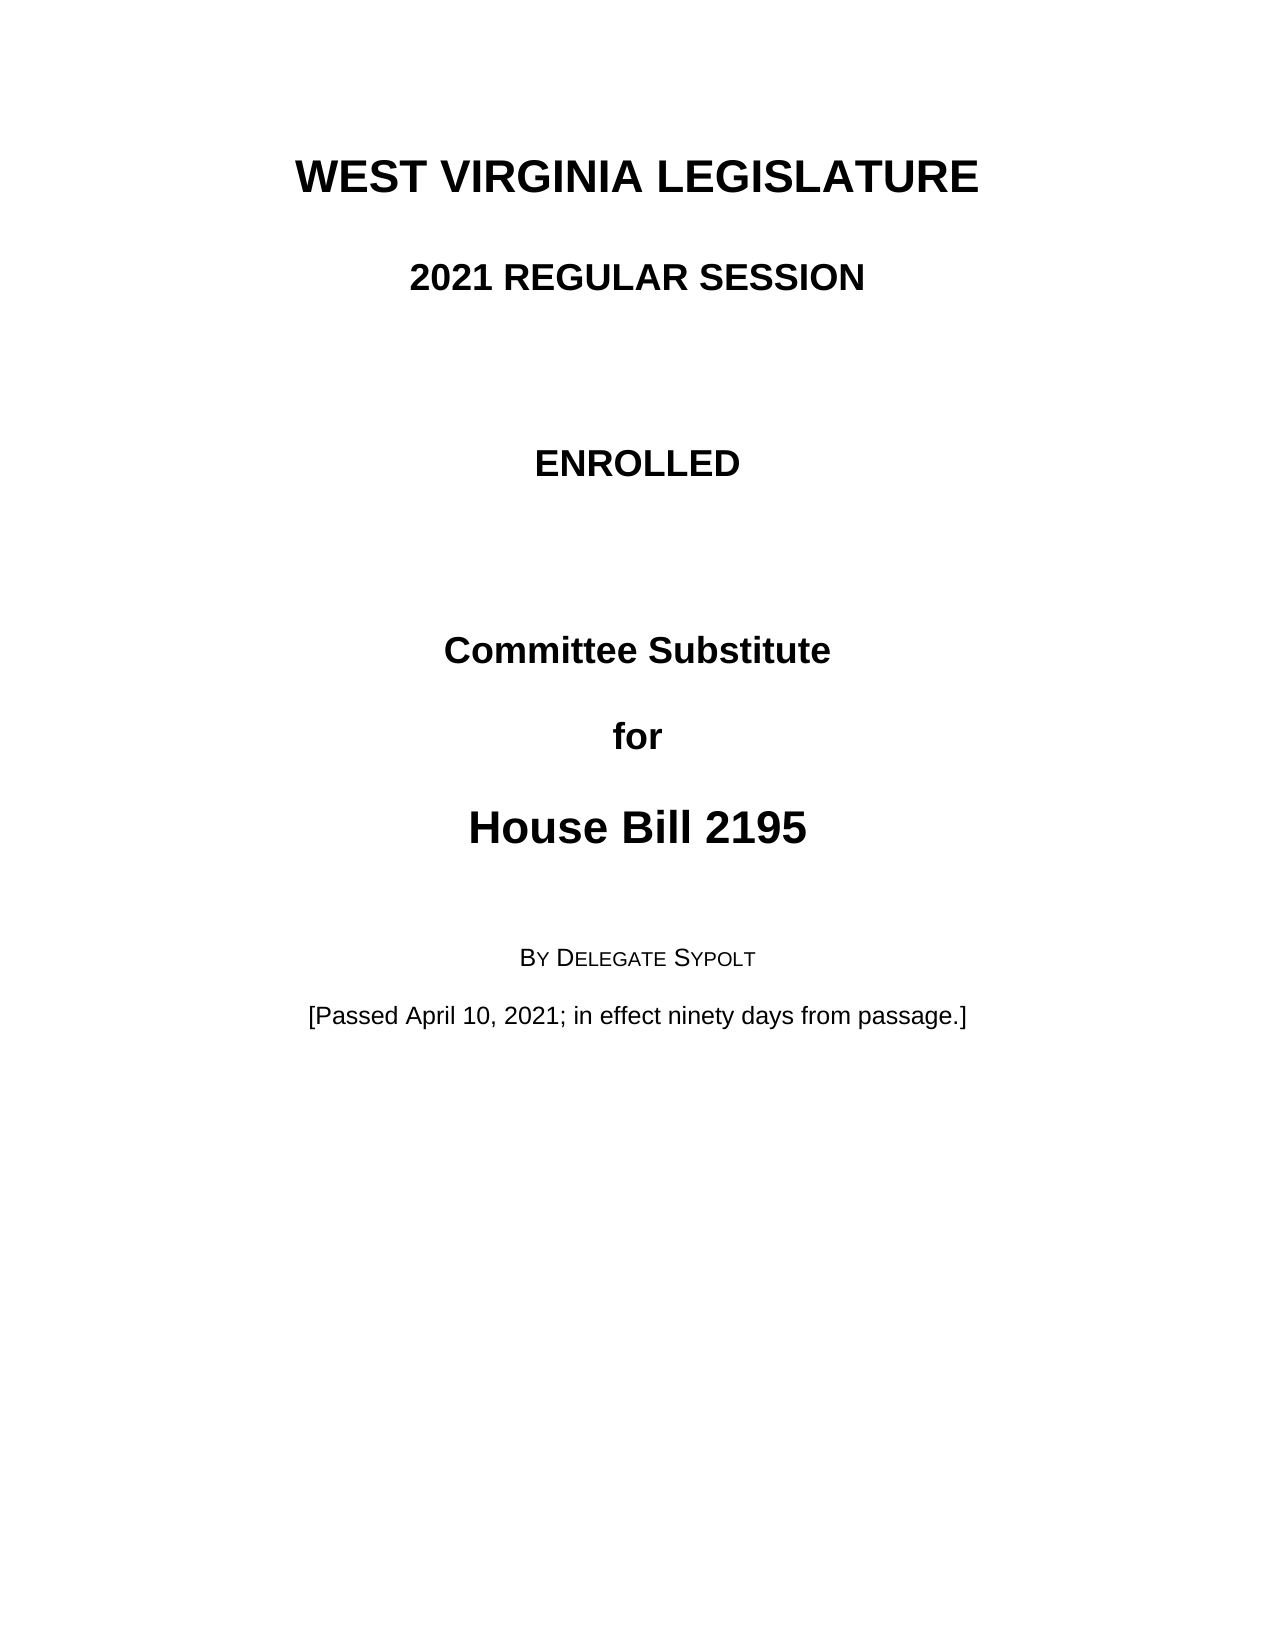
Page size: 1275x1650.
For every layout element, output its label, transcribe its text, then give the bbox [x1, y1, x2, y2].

title WEST virginia legislature [150, 150, 1125, 203]
title 2021 regular session [150, 255, 1125, 298]
text [] [150, 1001, 1125, 1029]
text By Delegate Sypolt [337, 943, 937, 972]
text Bill [150, 800, 1125, 853]
title for [150, 714, 1125, 757]
title ENROLLED [150, 442, 1125, 485]
